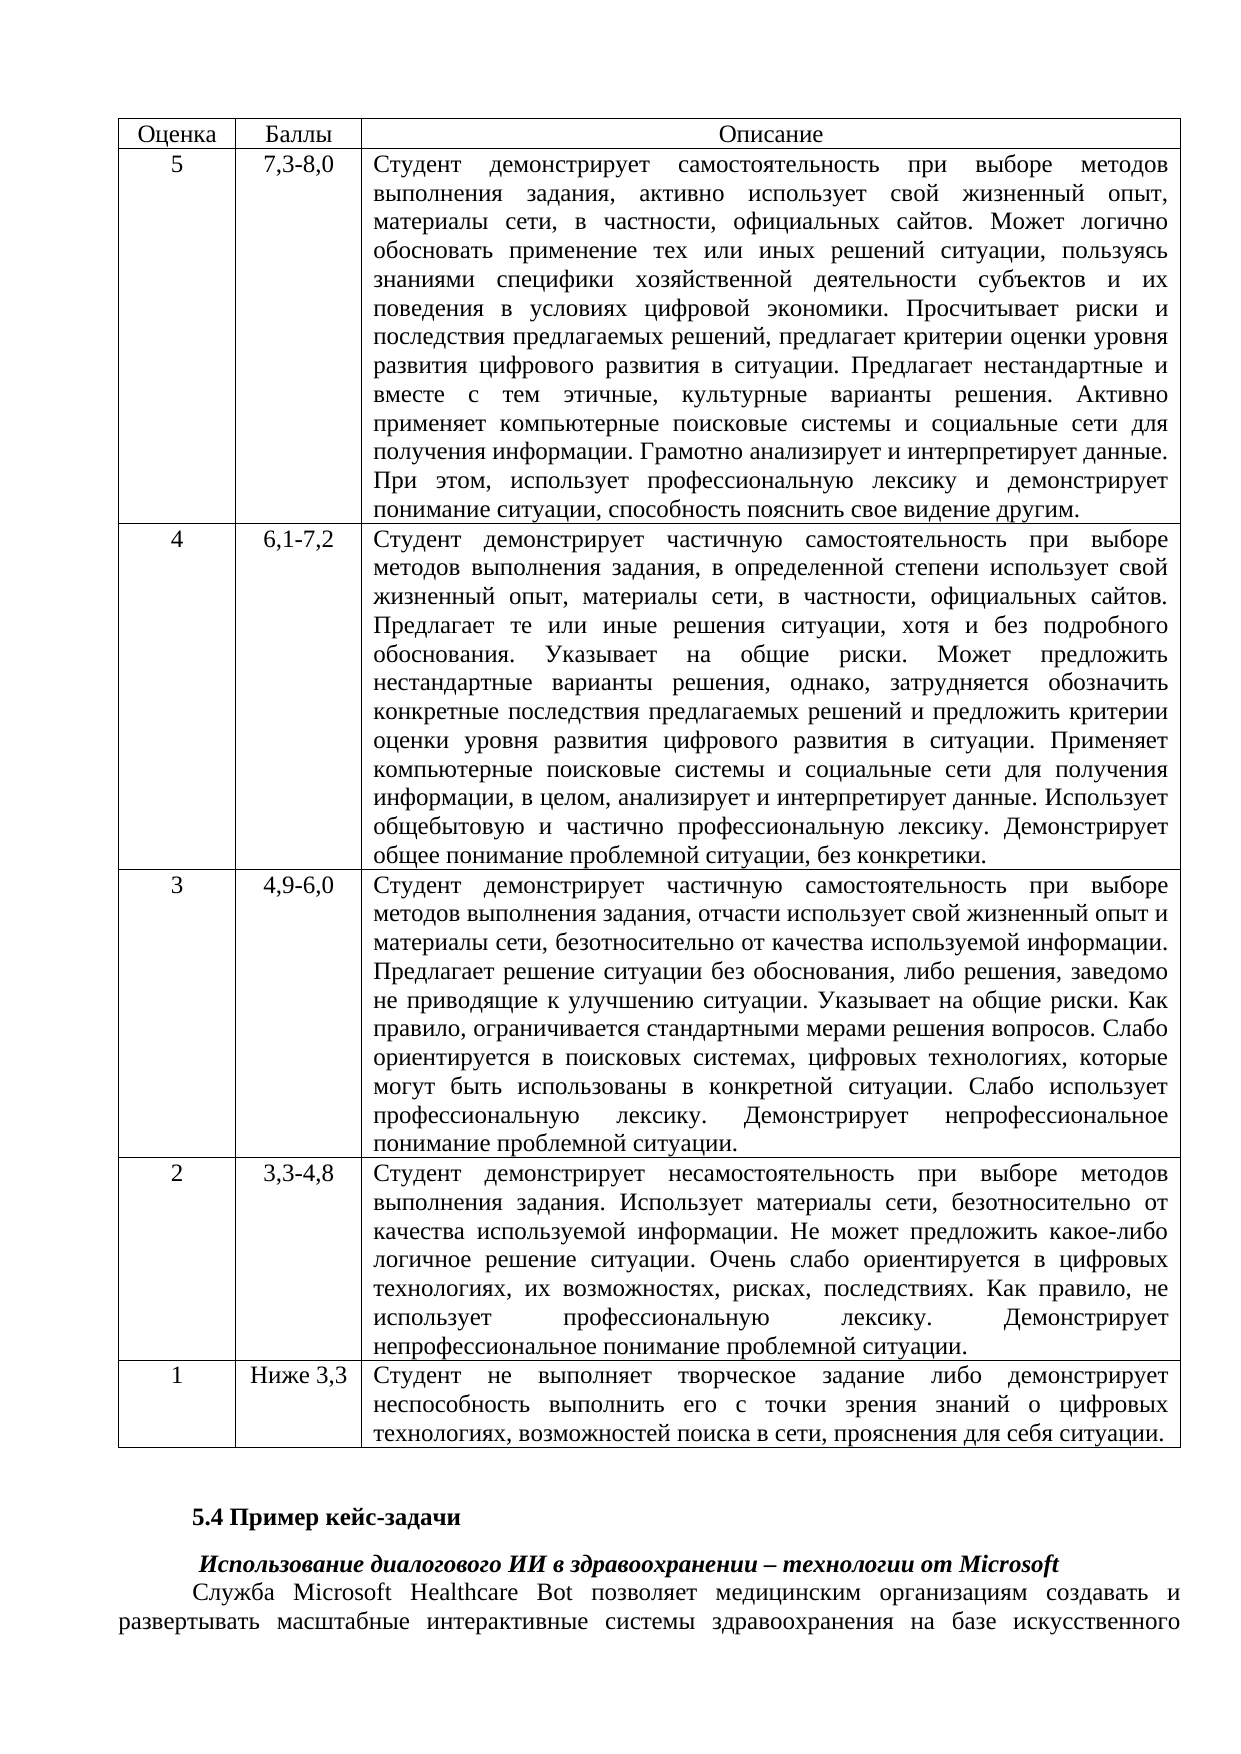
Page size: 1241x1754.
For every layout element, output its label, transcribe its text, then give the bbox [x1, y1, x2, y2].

table_cell 2 [119, 1158, 235, 1359]
table_cell 3,3-4,8 [236, 1158, 361, 1359]
table_cell 4,9-6,0 [236, 870, 361, 1157]
table_header Оценка [119, 119, 235, 148]
table_cell Ниже 3,3 [236, 1361, 361, 1447]
table_cell Студент не выполняет творческое задание либо демонстрирует неспособность выполнить его с точки зрения знаний о цифровых технологиях, возможностей поиска в сети, прояснения для себя ситуации. [362, 1361, 1180, 1447]
table_cell 5 [119, 149, 235, 523]
table_cell Студент демонстрирует несамостоятельность при выборе методов выполнения задания. Использует материалы сети, безотносительно от качества используемой информации. Не может предложить какое-либо логичное решение ситуации. Очень слабо ориентируется в цифровых технологиях, их возможностях, рисках, последствиях. Как правило, не использует профессиональную лексику. Демонстрирует непрофессиональное понимание проблемной ситуации. [362, 1158, 1180, 1359]
table_cell 4 [119, 524, 235, 869]
table_header Описание [362, 119, 1180, 148]
subtitle 5.4 Пример кейс-задачи [118, 1502, 1181, 1530]
table_cell 7,3-8,0 [236, 149, 361, 523]
table_cell Студент демонстрирует частичную самостоятельность при выборе методов выполнения задания, в определенной степени использует свой жизненный опыт, материалы сети, в частности, официальных сайтов. Предлагает те или иные решения ситуации, хотя и без подробного обоснования. Указывает на общие риски. Может предложить нестандартные варианты решения, однако, затрудняется обозначить конкретные последствия предлагаемых решений и предложить критерии оценки уровня развития цифрового развития в ситуации. Применяет компьютерные поисковые системы и социальные сети для получения информации, в целом, анализирует и интерпретирует данные. Использует общебытовую и частично профессиональную лексику. Демонстрирует общее понимание проблемной ситуации, без конкретики. [362, 524, 1180, 869]
table_cell Студент демонстрирует самостоятельность при выборе методов выполнения задания, активно использует свой жизненный опыт, материалы сети, в частности, официальных сайтов. Может логично обосновать применение тех или иных решений ситуации, пользуясь знаниями специфики хозяйственной деятельности субъектов и их поведения в условиях цифровой экономики. Просчитывает риски и последствия предлагаемых решений, предлагает критерии оценки уровня развития цифрового развития в ситуации. Предлагает нестандартные и вместе с тем этичные, культурные варианты решения. Активно применяет компьютерные поисковые системы и социальные сети для получения информации. Грамотно анализирует и интерпретирует данные. При этом, использует профессиональную лексику и демонстрирует понимание ситуации, способность пояснить свое видение другим. [362, 149, 1180, 523]
table_cell Студент демонстрирует частичную самостоятельность при выборе методов выполнения задания, отчасти использует свой жизненный опыт и материалы сети, безотносительно от качества используемой информации. Предлагает решение ситуации без обоснования, либо решения, заведомо не приводящие к улучшению ситуации. Указывает на общие риски. Как правило, ограничивается стандартными мерами решения вопросов. Слабо ориентируется в поисковых системах, цифровых технологиях, которые могут быть использованы в конкретной ситуации. Слабо использует профессиональную лексику. Демонстрирует непрофессиональное понимание проблемной ситуации. [362, 870, 1180, 1157]
table_header Баллы [236, 119, 361, 148]
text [118, 1577, 1181, 1635]
table_cell 3 [119, 870, 235, 1157]
table_cell 1 [119, 1361, 235, 1447]
text Использование диалогового ИИ в здравоохранении – технологии от Microsoft [118, 1549, 1181, 1577]
table_cell 6,1-7,2 [236, 524, 361, 869]
